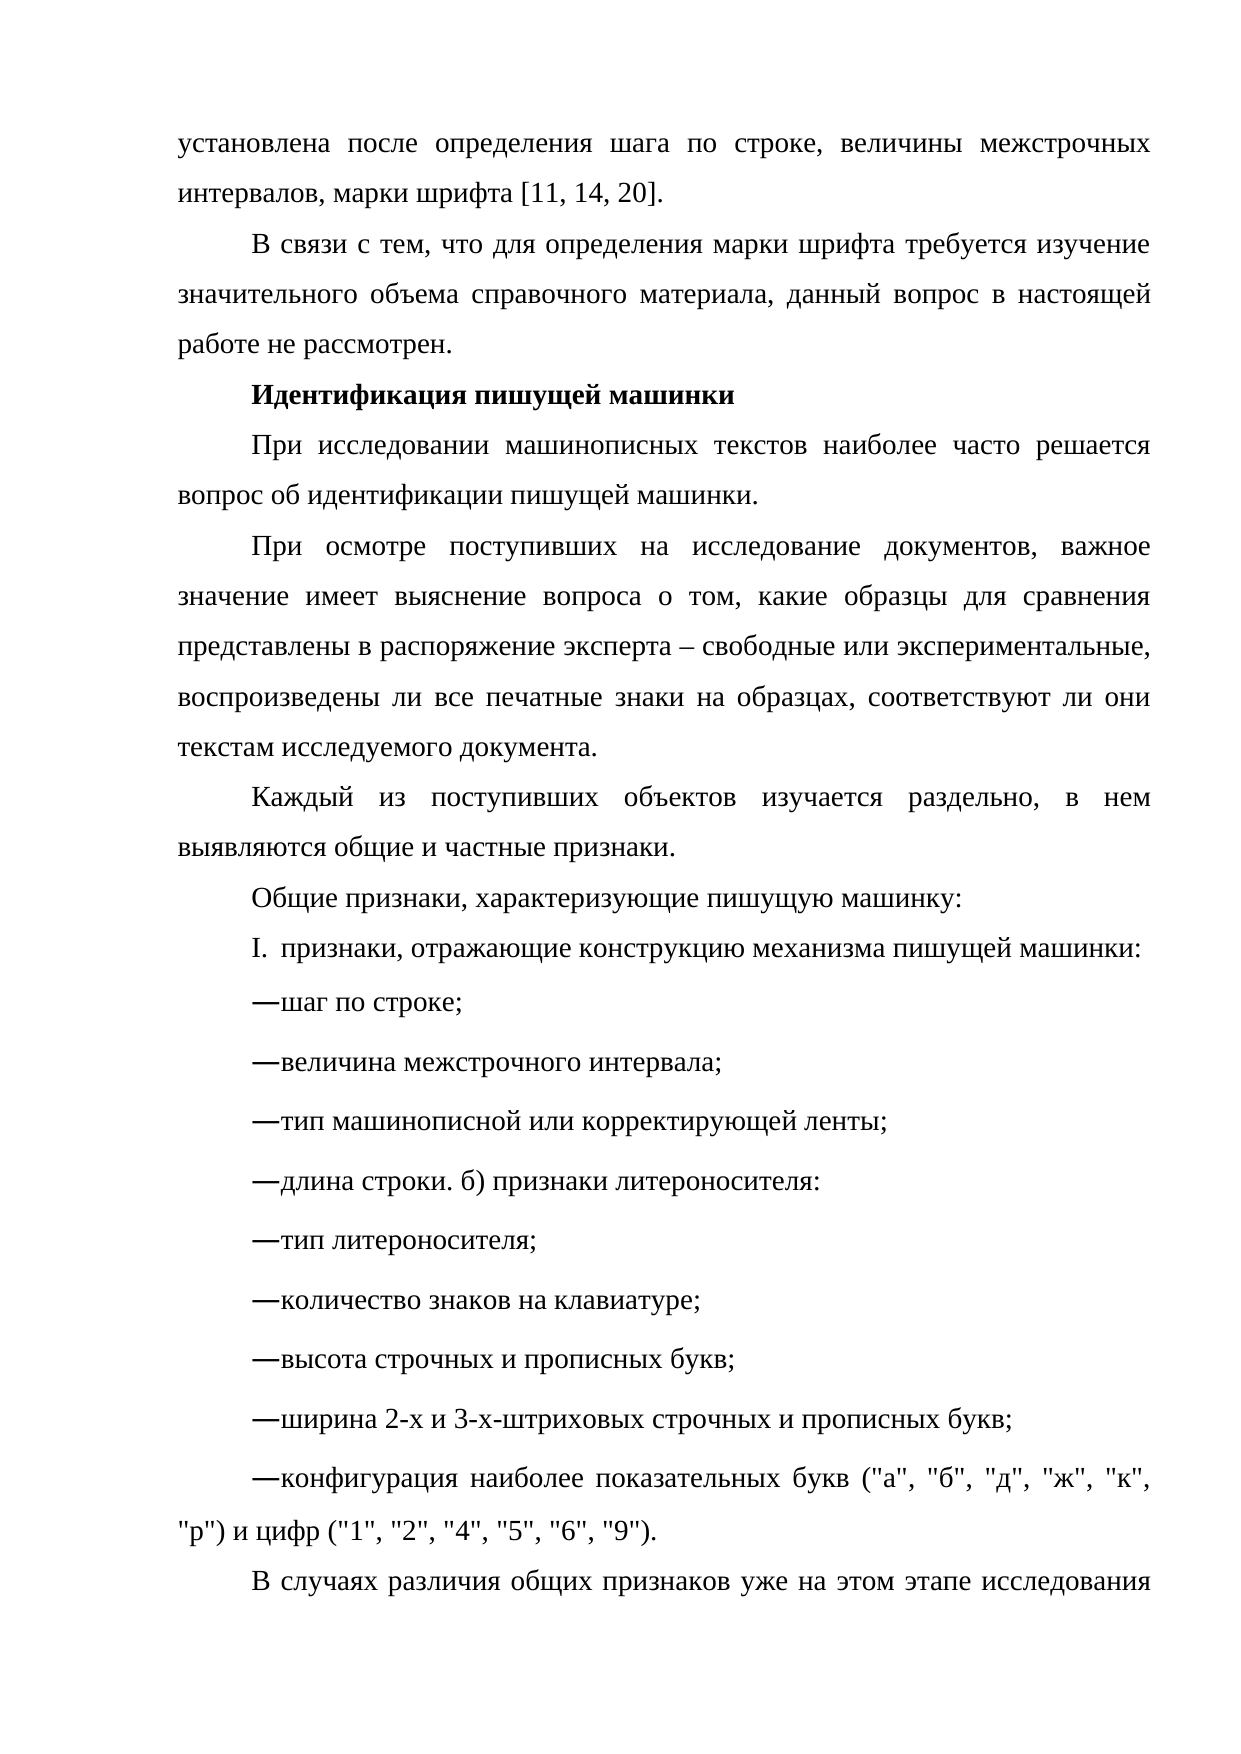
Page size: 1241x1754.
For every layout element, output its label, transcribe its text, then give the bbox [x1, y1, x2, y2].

text Каждый из поступивших объектов изучается раздельно, в нем выявляются общие и частные признаки. [177, 779, 1152, 863]
list тип литероносителя; [177, 1218, 1152, 1258]
list признаки, отражающие конструкцию механизма пишущей машинки: [177, 930, 1152, 964]
list конфигурация наиболее показательных букв ("а", "б", "д", "ж", "к", "р") и цифр ("1", "2", "4", "5", "6", "9"). [177, 1456, 1152, 1546]
list тип машинописной или корректирующей ленты; [177, 1099, 1152, 1139]
text В связи с тем, что для определения марки шрифта требуется изучение значительного объема справочного материала, данный вопрос в настоящей работе не рассмотрен. [177, 226, 1152, 360]
list количество знаков на клавиатуре; [177, 1278, 1152, 1318]
list высота строчных и прописных букв; [177, 1337, 1152, 1377]
list длина строки. б) признаки литероносителя: [177, 1159, 1152, 1199]
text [177, 1563, 1152, 1597]
text При исследовании машинописных текстов наиболее часто решается вопрос об идентификации пишущей машинки. [177, 427, 1152, 511]
list величина межстрочного интервала; [177, 1040, 1152, 1080]
text Идентификация пишущей машинки [177, 377, 1152, 410]
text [177, 125, 1152, 209]
list ширина 2-х и 3-х-штриховых строчных и прописных букв; [177, 1397, 1152, 1437]
list шаг по строке; [177, 981, 1152, 1020]
text Общие признаки, характеризующие пишущую машинку: [177, 880, 1152, 913]
text При осмотре поступивших на исследование документов, важное значение имеет выяснение вопроса о том, какие образцы для сравнения представлены в распоряжение эксперта – свободные или экспериментальные, воспроизведены ли все печатные знаки на образцах, соответствуют ли они текстам исследуемого документа. [177, 528, 1152, 762]
